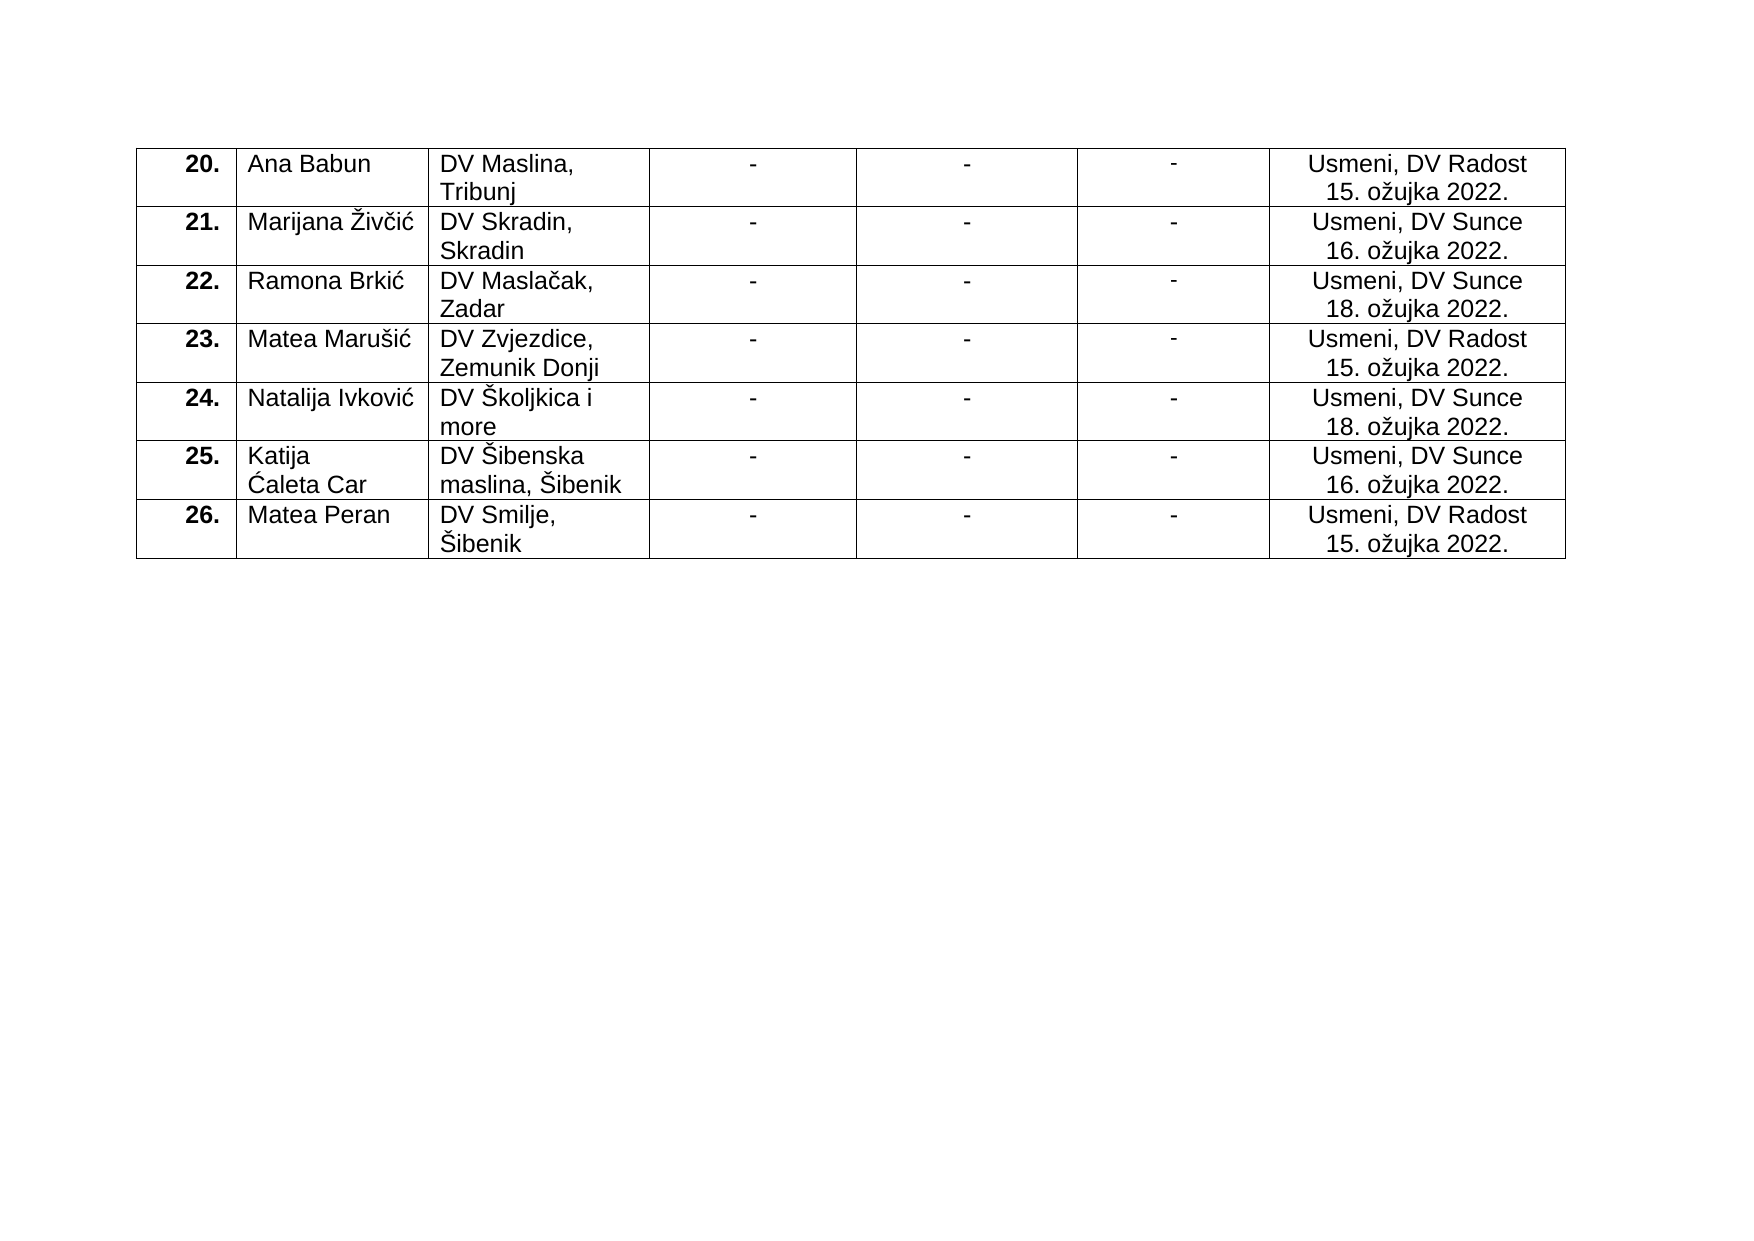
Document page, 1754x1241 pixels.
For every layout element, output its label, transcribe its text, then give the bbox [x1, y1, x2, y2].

table_cell - [1078, 207, 1269, 265]
table_cell Usmeni, DV Radost 15. ožujka 2022. [1270, 324, 1565, 382]
table_cell 26. [137, 500, 236, 557]
table_cell - [857, 149, 1077, 206]
table_cell Usmeni, DV Radost 15. ožujka 2022. [1270, 500, 1565, 557]
table_cell 24. [137, 383, 236, 440]
table_cell - [650, 324, 856, 382]
table_cell Matea Marušić [237, 324, 428, 382]
table_cell Ramona Brkić [237, 266, 428, 323]
table_cell Natalija Ivković [237, 383, 428, 440]
table_cell Ana Babun [237, 149, 428, 206]
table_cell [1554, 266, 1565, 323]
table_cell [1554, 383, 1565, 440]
table_cell - [857, 441, 1077, 499]
table_cell - [1078, 441, 1269, 499]
table_cell 20. [137, 149, 236, 206]
table_cell - [650, 149, 856, 206]
table_cell - [1078, 266, 1269, 323]
table_cell Marijana Živčić [237, 207, 428, 265]
table_cell - [650, 266, 856, 323]
table_cell 25. [137, 441, 236, 499]
table_cell - [1078, 324, 1269, 382]
table_cell - [650, 383, 856, 440]
table_cell 21. [137, 207, 236, 265]
table_cell - [857, 500, 1077, 557]
table_cell - [857, 207, 1077, 265]
table_cell Matea Peran [237, 500, 428, 557]
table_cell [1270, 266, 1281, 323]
table_cell - [857, 266, 1077, 323]
table_cell 23. [137, 324, 236, 382]
table_cell - [1078, 500, 1269, 557]
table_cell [1270, 149, 1565, 206]
table_cell - [857, 324, 1077, 382]
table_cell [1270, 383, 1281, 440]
table_cell - [650, 500, 856, 557]
table_cell - [1078, 383, 1269, 440]
table_cell - [857, 383, 1077, 440]
table_cell 22. [137, 266, 236, 323]
table_cell - [650, 441, 856, 499]
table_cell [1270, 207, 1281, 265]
table_cell - [650, 207, 856, 265]
table_cell - [1078, 149, 1269, 206]
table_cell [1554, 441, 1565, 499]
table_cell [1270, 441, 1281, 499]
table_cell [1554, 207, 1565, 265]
